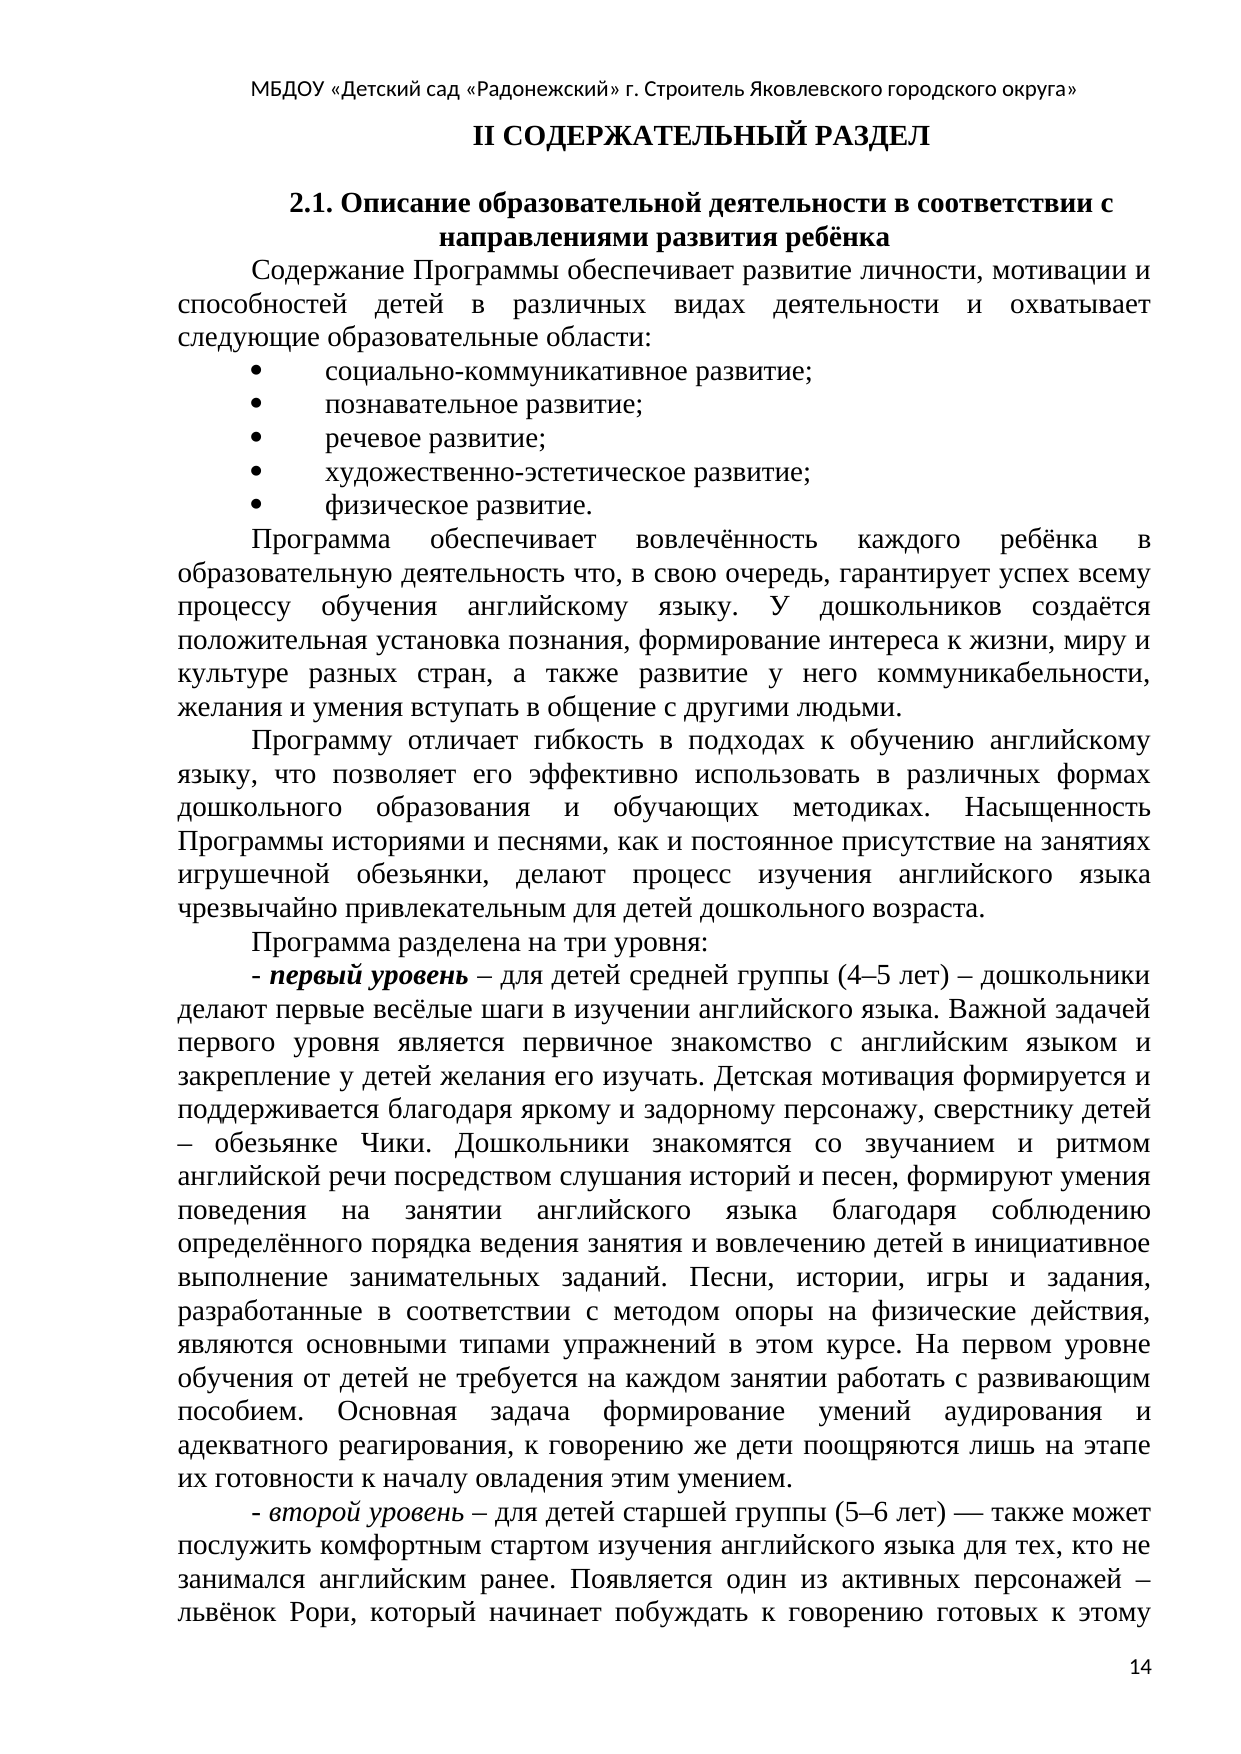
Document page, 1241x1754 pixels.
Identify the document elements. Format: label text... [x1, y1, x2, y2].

text - первый уровень – для детей средней группы (4–5 лет) – дошкольники делают первые весёлые шаги в изучении английского языка. Важной задачей первого уровня является первичное знакомство с английским языком и закрепление у детей желания его изучать. Детская мотивация формируется и поддерживается благодаря яркому и задорному персонажу, сверстнику детей – обезьянке Чики. Дошкольники знакомятся со звучанием и ритмом английской речи посредством слушания историй и песен, формируют умения поведения на занятии английского языка благодаря соблюдению определённого порядка ведения занятия и вовлечению детей в инициативное выполнение занимательных заданий. Песни, истории, игры и задания, разработанные в соответствии с методом опоры на физические действия, являются основными типами упражнений в этом курсе. На первом уровне обучения от детей не требуется на каждом занятии работать с развивающим пособием. Основная задача формирование умений аудирования и адекватного реагирования, к говорению же дети поощряются лишь на этапе их готовности к началу овладения этим умением. [177, 957, 1152, 1494]
list 2.1. Описание образовательной деятельности в соответствии с направлениями развития ребёнка [177, 185, 1152, 252]
text II СОДЕРЖАТЕЛЬНЫЙ РАЗДЕЛ [177, 118, 1152, 152]
text Содержание Программы обеспечивает развитие личности, мотивации и способностей детей в различных видах деятельности и охватывает следующие образовательные области: [177, 252, 1152, 353]
list художественно-эстетическое развитие; [177, 454, 1152, 487]
text Программа разделена на три уровня: [177, 924, 1152, 957]
list физическое развитие. [177, 487, 1152, 521]
text Программа обеспечивает вовлечённость каждого ребёнка в образовательную деятельность что, в свою очередь, гарантирует успех всему процессу обучения английскому языку. У дошкольников создаётся положительная установка познания, формирование интереса к жизни, миру и культуре разных стран, а также развитие у него коммуникабельности, желания и умения вступать в общение с другими людьми. [177, 521, 1152, 722]
list социально-коммуникативное развитие; [177, 353, 1152, 387]
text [177, 1494, 1152, 1628]
list познавательное развитие; [177, 387, 1152, 420]
list речевое развитие; [177, 420, 1152, 454]
text Программу отличает гибкость в подходах к обучению английскому языку, что позволяет его эффективно использовать в различных формах дошкольного образования и обучающих методиках. Насыщенность Программы историями и песнями, как и постоянное присутствие на занятиях игрушечной обезьянки, делают процесс изучения английского языка чрезвычайно привлекательным для детей дошкольного возраста. [177, 722, 1152, 924]
